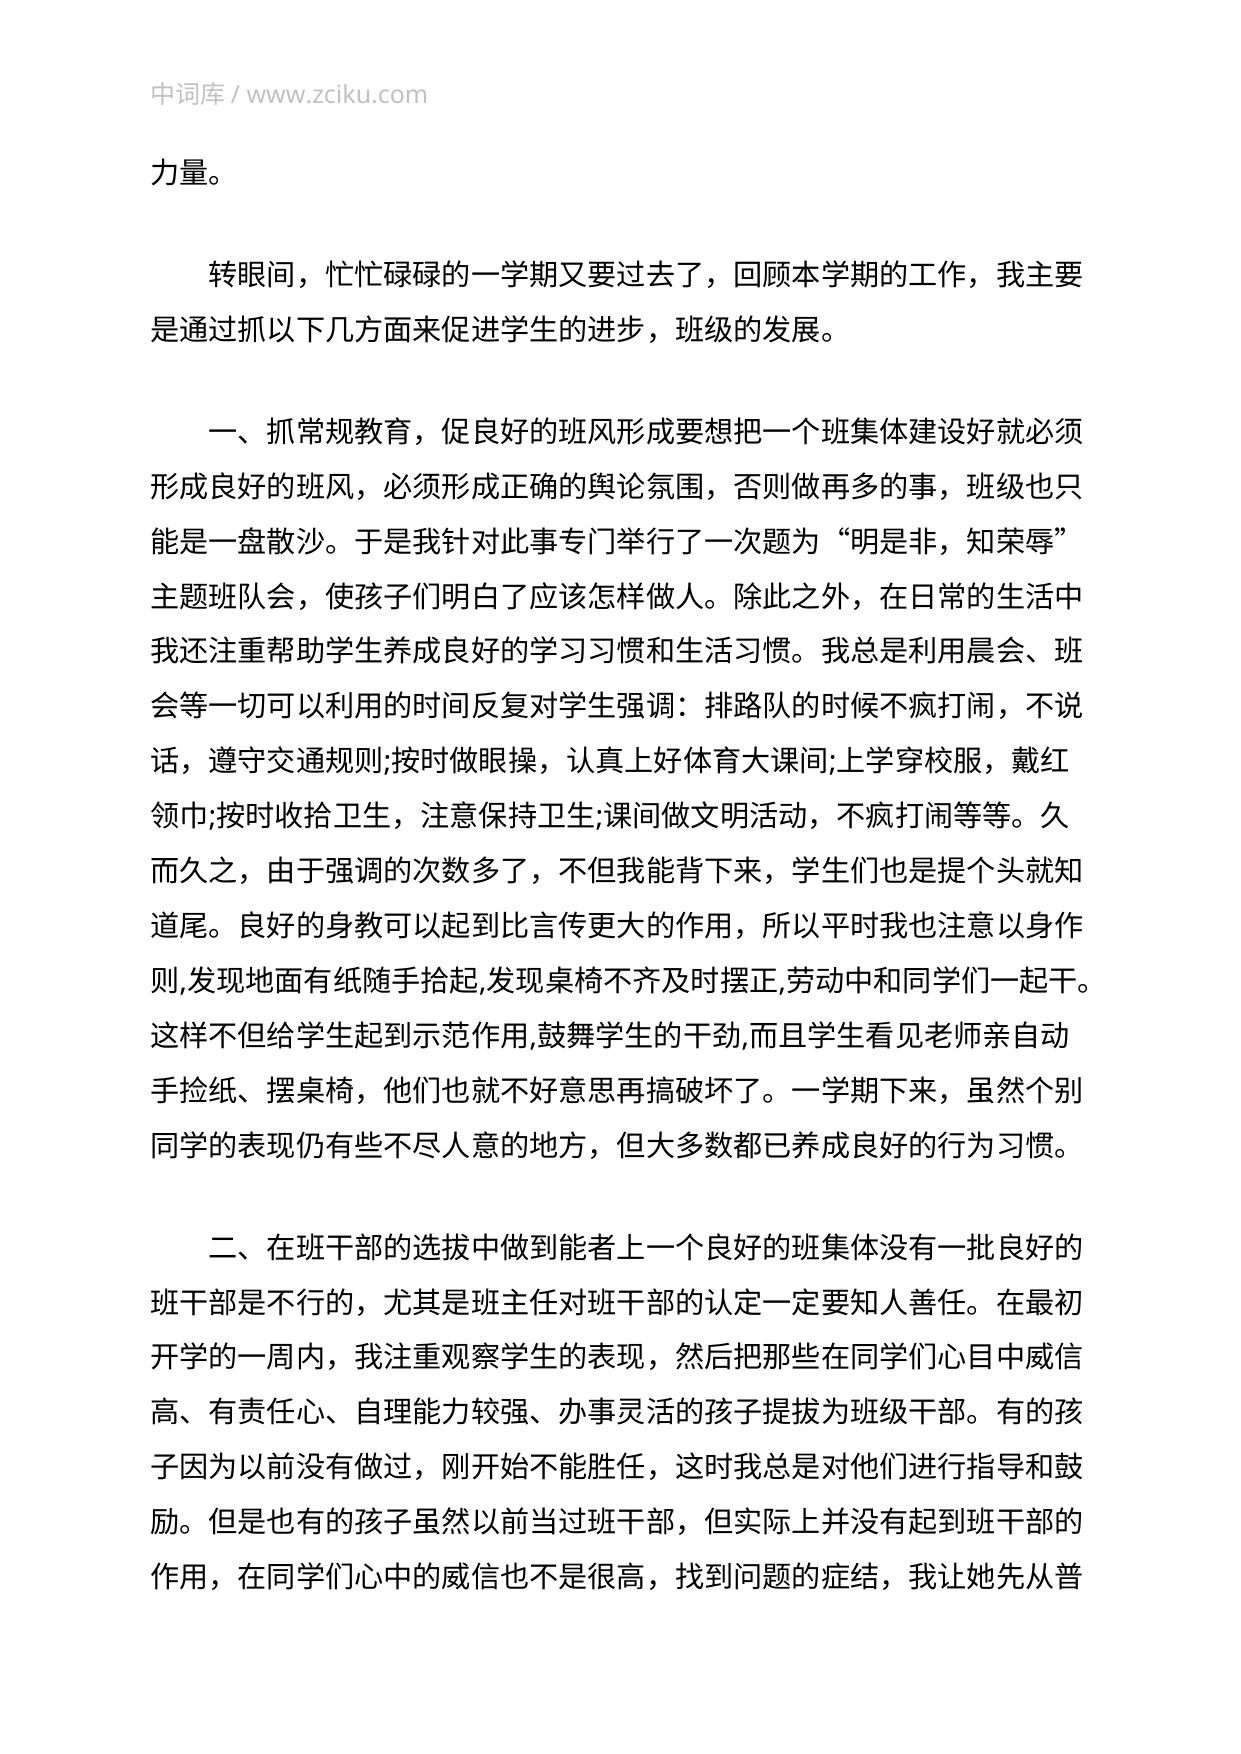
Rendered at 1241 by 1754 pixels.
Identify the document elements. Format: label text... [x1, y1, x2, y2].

text 一、抓常规教育，促良好的班风形成要想把一个班集体建设好就必须形成良好的班风，必须形成正确的舆论氛围，否则做再多的事，班级也只能是一盘散沙。于是我针对此事专门举行了一次题为“明是非，知荣辱”主题班队会，使孩子们明白了应该怎样做人。除此之外，在日常的生活中我还注重帮助学生养成良好的学习习惯和生活习惯。我总是利用晨会、班会等一切可以利用的时间反复对学生强调：排路队的时候不疯打闹，不说话，遵守交通规则;按时做眼操，认真上好体育大课间;上学穿校服，戴红领巾;按时收拾卫生，注意保持卫生;课间做文明活动，不疯打闹等等。久而久之，由于强调的次数多了，不但我能背下来，学生们也是提个头就知道尾。良好的身教可以起到比言传更大的作用，所以平时我也注意以身作则,发现地面有纸随手拾起,发现桌椅不齐及时摆正,劳动中和同学们一起干。这样不但给学生起到示范作用,鼓舞学生的干劲,而且学生看见老师亲自动手捡纸、摆桌椅，他们也就不好意思再搞破坏了。一学期下来，虽然个别同学的表现仍有些不尽人意的地方，但大多数都已养成良好的行为习惯。 [150, 408, 1090, 1165]
text 转眼间，忙忙碌碌的一学期又要过去了，回顾本学期的工作，我主要是通过抓以下几方面来促进学生的进步，班级的发展。 [150, 252, 1090, 349]
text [150, 150, 1090, 192]
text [150, 1224, 1090, 1596]
